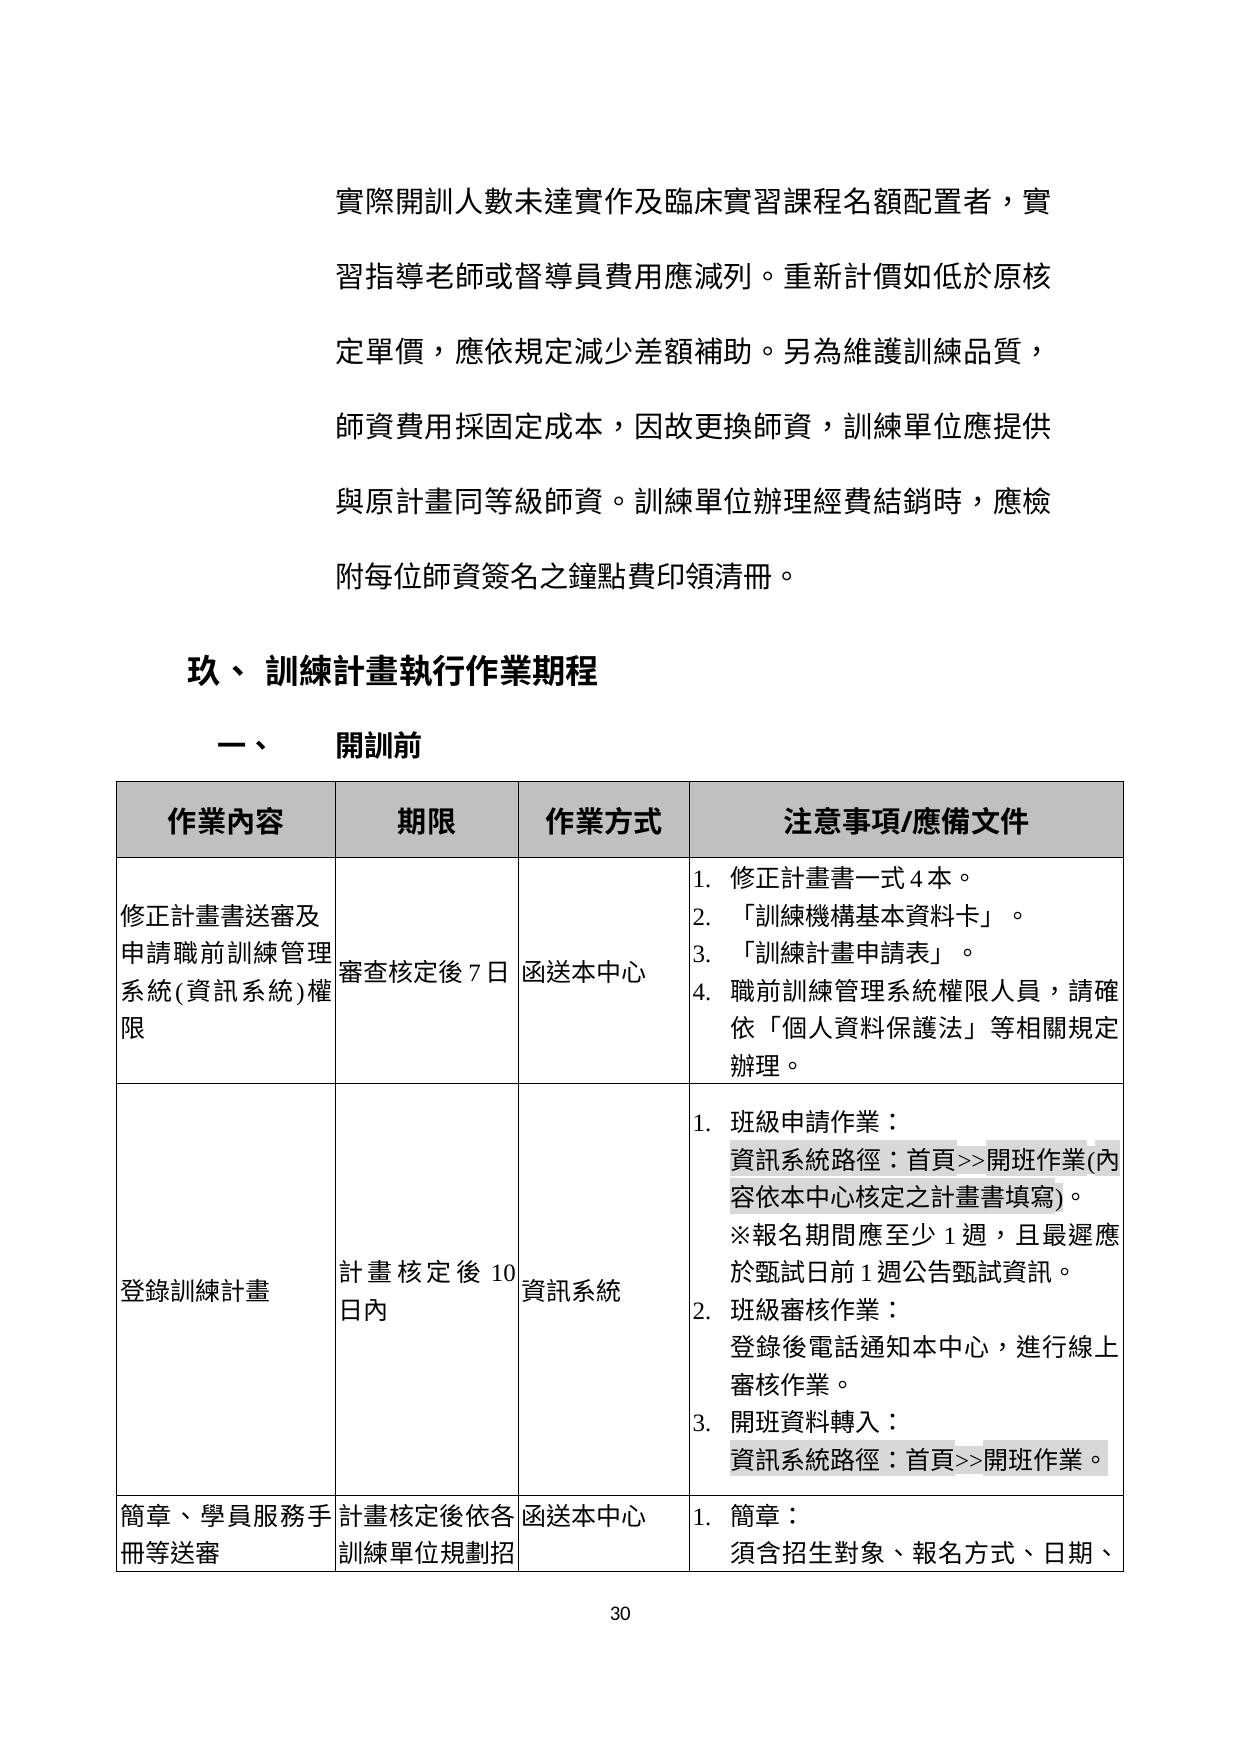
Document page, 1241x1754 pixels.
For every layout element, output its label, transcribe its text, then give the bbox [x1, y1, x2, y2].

table_cell 審查核定後7日 [336, 858, 518, 1083]
table_cell 計畫核定後10日內 [336, 1084, 518, 1495]
table_header 注意事項/應備文件 [690, 782, 1123, 857]
table_header 作業內容 [117, 782, 335, 857]
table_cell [690, 1496, 1123, 1571]
table_cell 函送本中心 [519, 1496, 689, 1571]
table_cell 函送本中心 [519, 858, 689, 1083]
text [335, 162, 1053, 612]
table_header 作業方式 [519, 782, 689, 857]
table_cell 計畫核定後依各訓練單位規劃招生作業前5日 [336, 1496, 518, 1571]
table_cell 修正計畫書送審及 申請職前訓練管理系統(資訊系統)權限 [117, 858, 335, 1083]
table_cell 班級申請作業： 資訊系統路徑：首頁>>開班作業(內容依本中心核定之計畫書填寫)。 ※報名期間應至少1週，且最遲應於甄試日前1週公告甄試資訊。 班級審核作業： 登錄後電話通知本中心，進行線上審核作業。 開班資料轉入： 資訊系統路徑：首頁>>開班作業。 [690, 1084, 1123, 1495]
table_cell 修正計畫書一式4本。 「訓練機構基本資料卡」。 「訓練計畫申請表」。 職前訓練管理系統權限人員，請確依「個人資料保護法」等相關規定辦理。 [690, 858, 1123, 1083]
subtitle 開訓前 [217, 706, 1053, 781]
table_cell 登錄訓練計畫 [117, 1084, 335, 1495]
table_cell 簡章、學員服務手冊等送審 [117, 1496, 335, 1571]
table_cell 資訊系統 [519, 1084, 689, 1495]
table_header 期限 [336, 782, 518, 857]
list 訓練計畫執行作業期程 [187, 631, 1053, 706]
